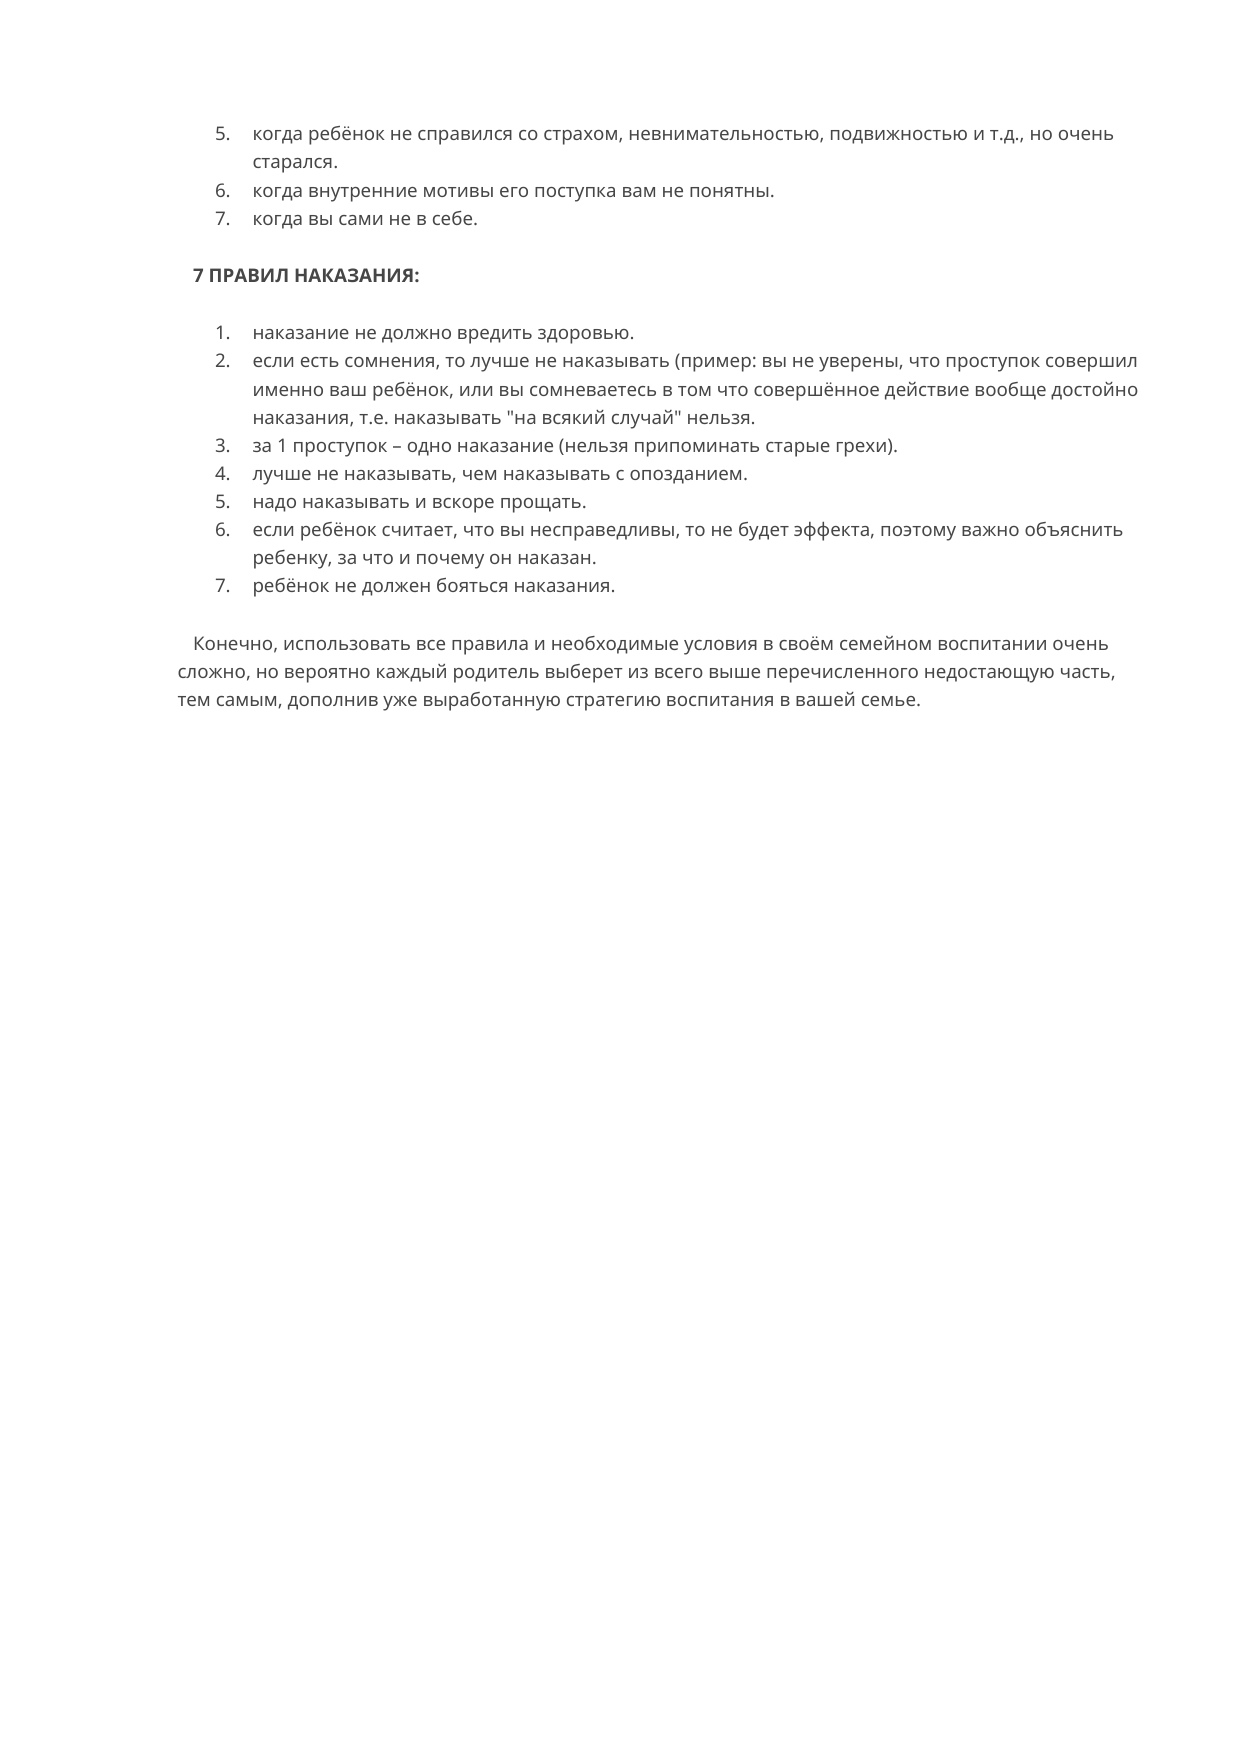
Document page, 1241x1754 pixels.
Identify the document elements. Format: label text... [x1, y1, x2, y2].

list надо наказывать и вскоре прощать. [215, 486, 1152, 514]
list если есть сомнения, то лучше не наказывать (пример: вы не уверены, что проступок совершил именно ваш ребёнок, или вы сомневаетесь в том что совершённое действие вообще достойно наказания, т.е. наказывать "на всякий случай" нельзя. [215, 345, 1152, 429]
text Конечно, использовать все правила и необходимые условия в своём семейном воспитании очень сложно, но вероятно каждый родитель выберет из всего выше перечисленного недостающую часть, тем самым, дополнив уже выработанную стратегию воспитания в вашей семье. [177, 627, 1152, 712]
list если ребёнок считает, что вы несправедливы, то не будет эффекта, поэтому важно объяснить ребенку, за что и почему он наказан. [215, 514, 1152, 570]
list когда внутренние мотивы его поступка вам не понятны. [215, 174, 1152, 202]
list наказание не должно вредить здоровью. [215, 317, 1152, 345]
text 7 ПРАВИЛ НАКАЗАНИЯ: [177, 260, 1152, 288]
list ребёнок не должен бояться наказания. [215, 570, 1152, 598]
list лучше не наказывать, чем наказывать с опозданием. [215, 458, 1152, 486]
list за 1 проступок – одно наказание (нельзя припоминать старые грехи). [215, 429, 1152, 458]
list когда ребёнок не справился со страхом, невнимательностью, подвижностью и т.д., но очень старался. [215, 118, 1152, 174]
list когда вы сами не в себе. [215, 202, 1152, 231]
